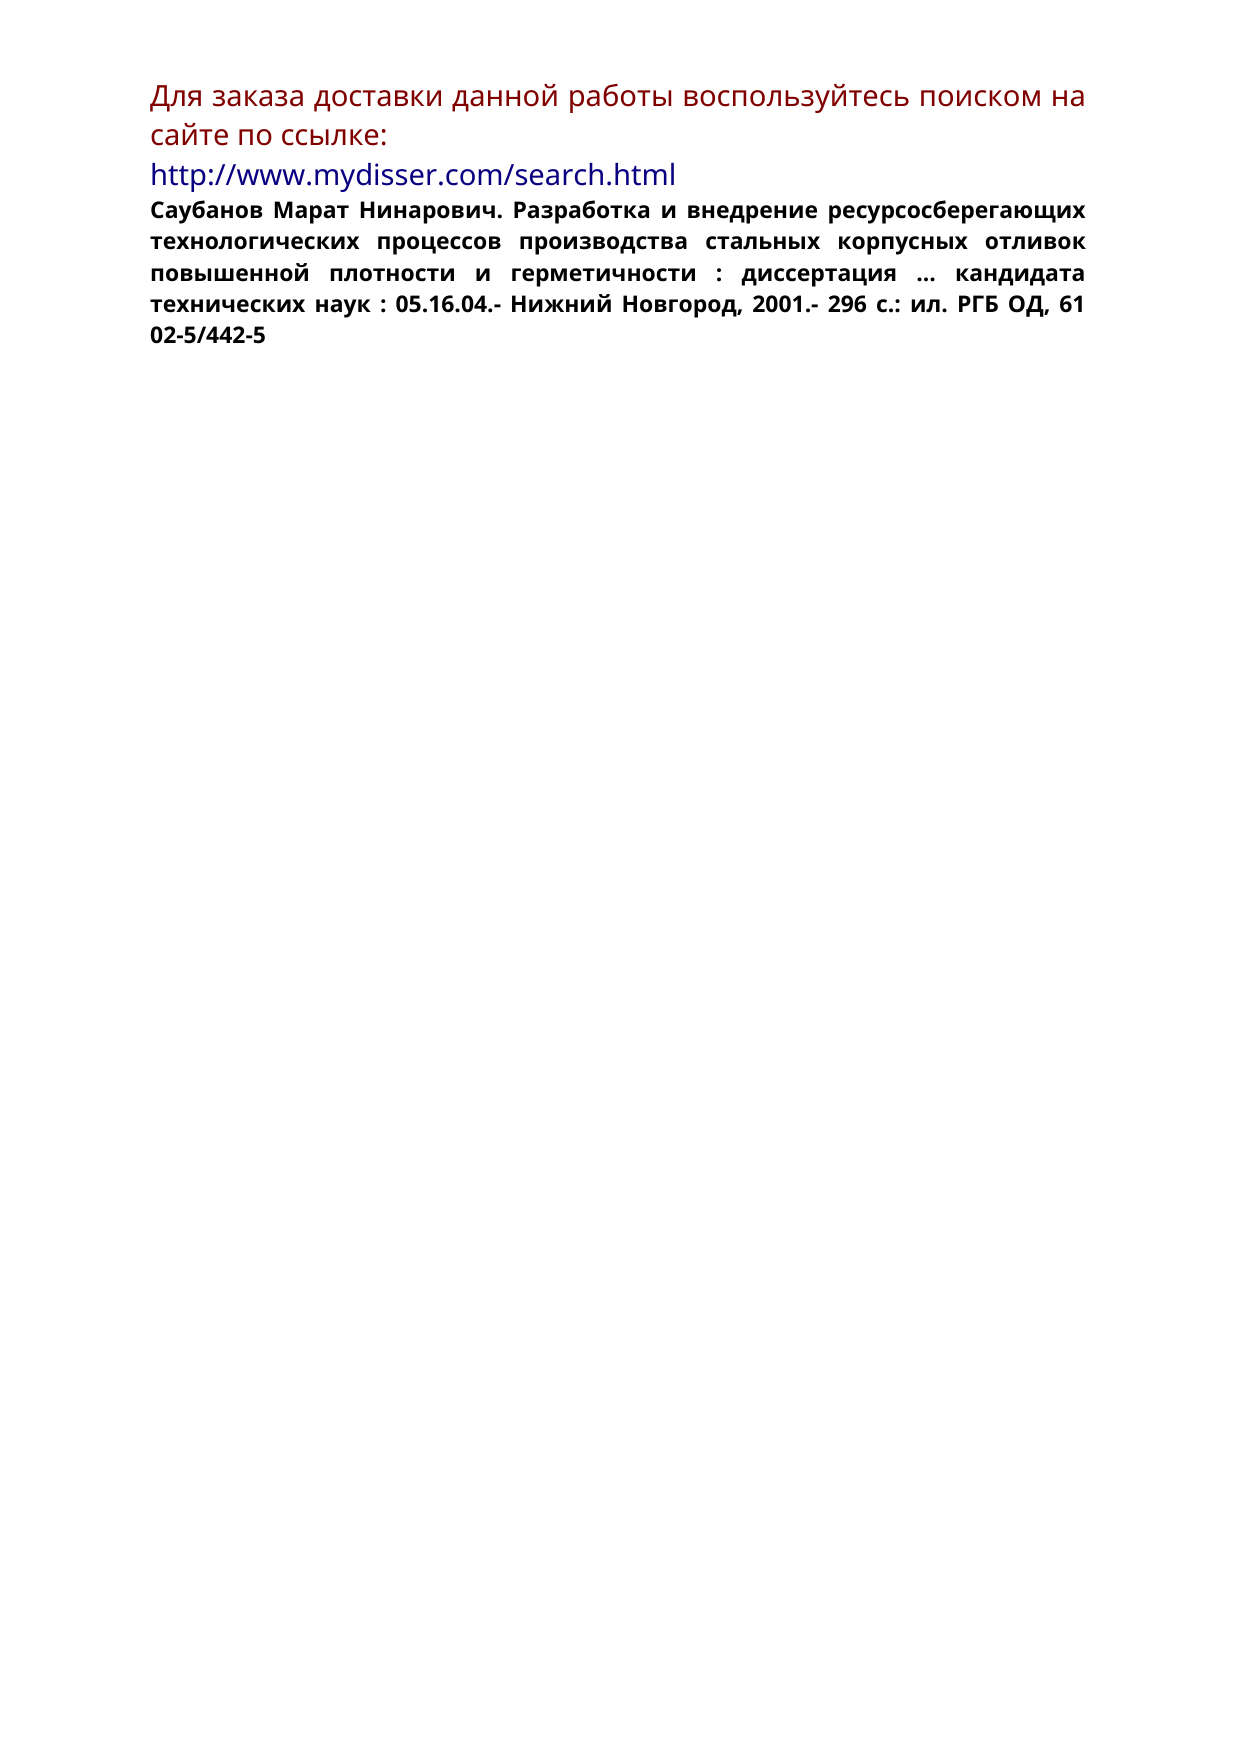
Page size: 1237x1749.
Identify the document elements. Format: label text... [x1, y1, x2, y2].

text Саубанов Марат Нинарович. Разработка и внедрение ресурсосберегающих технологических процессов производства стальных корпусных отливок повышенной плотности и герметичности : диссертация ... кандидата технических наук : 05.16.04.- Нижний Новгород, 2001.- 296 с.: ил. РГБ ОД, 61 02-5/442-5 [150, 194, 1086, 350]
